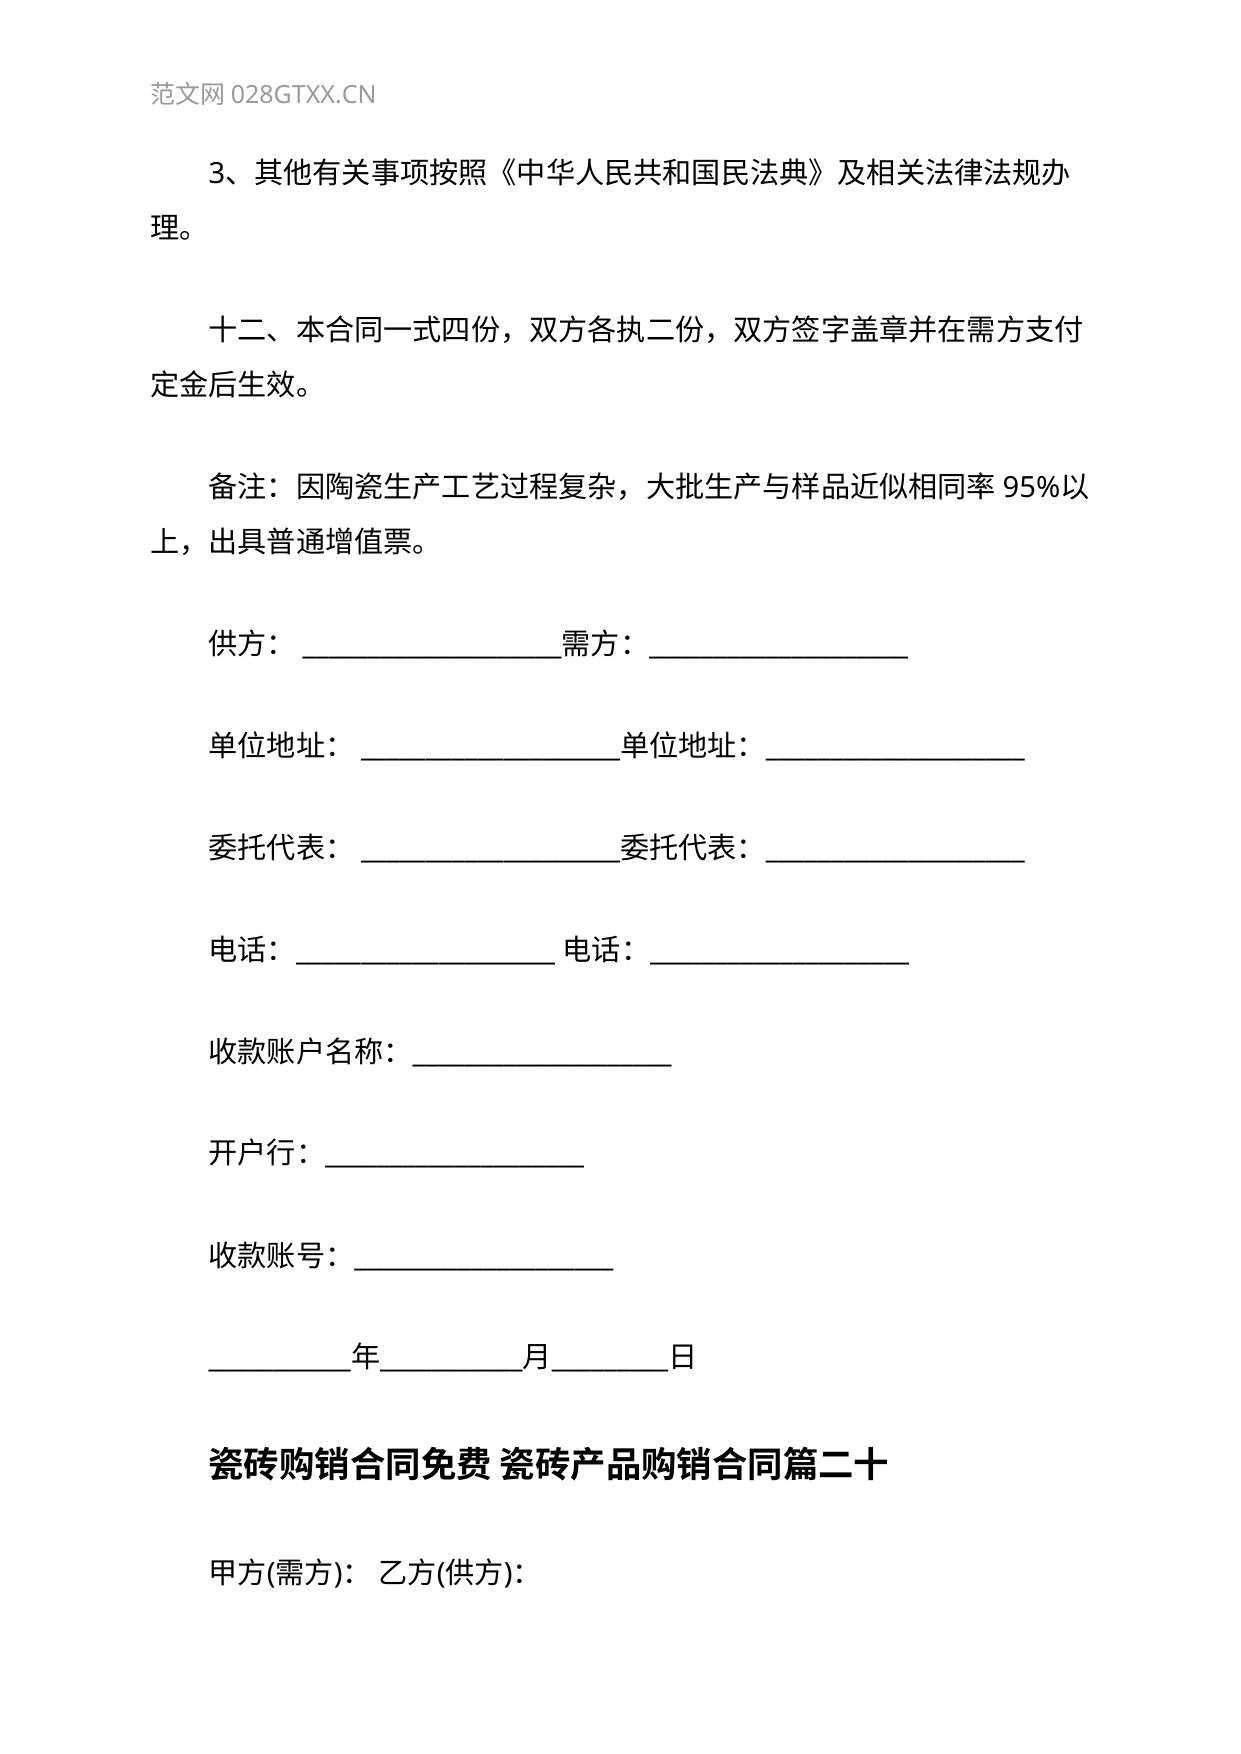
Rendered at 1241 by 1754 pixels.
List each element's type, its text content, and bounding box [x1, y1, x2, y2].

text 甲方(需方)： 乙方(供方)： [150, 1549, 1090, 1592]
text 收款账号：____________________ [150, 1232, 1090, 1274]
text 开户行：____________________ [150, 1130, 1090, 1172]
text 瓷砖购销合同免费 瓷砖产品购销合同篇二十 [150, 1436, 1090, 1487]
text ___________年___________月_________日 [150, 1334, 1090, 1376]
text 单位地址： ____________________单位地址：____________________ [150, 722, 1090, 764]
text 电话：____________________ 电话：____________________ [150, 926, 1090, 968]
text 收款账户名称：____________________ [150, 1028, 1090, 1071]
text 委托代表： ____________________委托代表：____________________ [150, 824, 1090, 867]
text 十二、本合同一式四份，双方各执二份，双方签字盖章并在需方支付定金后生效。 [150, 307, 1090, 404]
text 3、其他有关事项按照《中华人民共和国民法典》及相关法律法规办理。 [150, 150, 1090, 247]
text 备注：因陶瓷生产工艺过程复杂，大批生产与样品近似相同率 95%以上，出具普通增值票。 [150, 463, 1090, 561]
text 供方： ____________________需方：____________________ [150, 620, 1090, 663]
